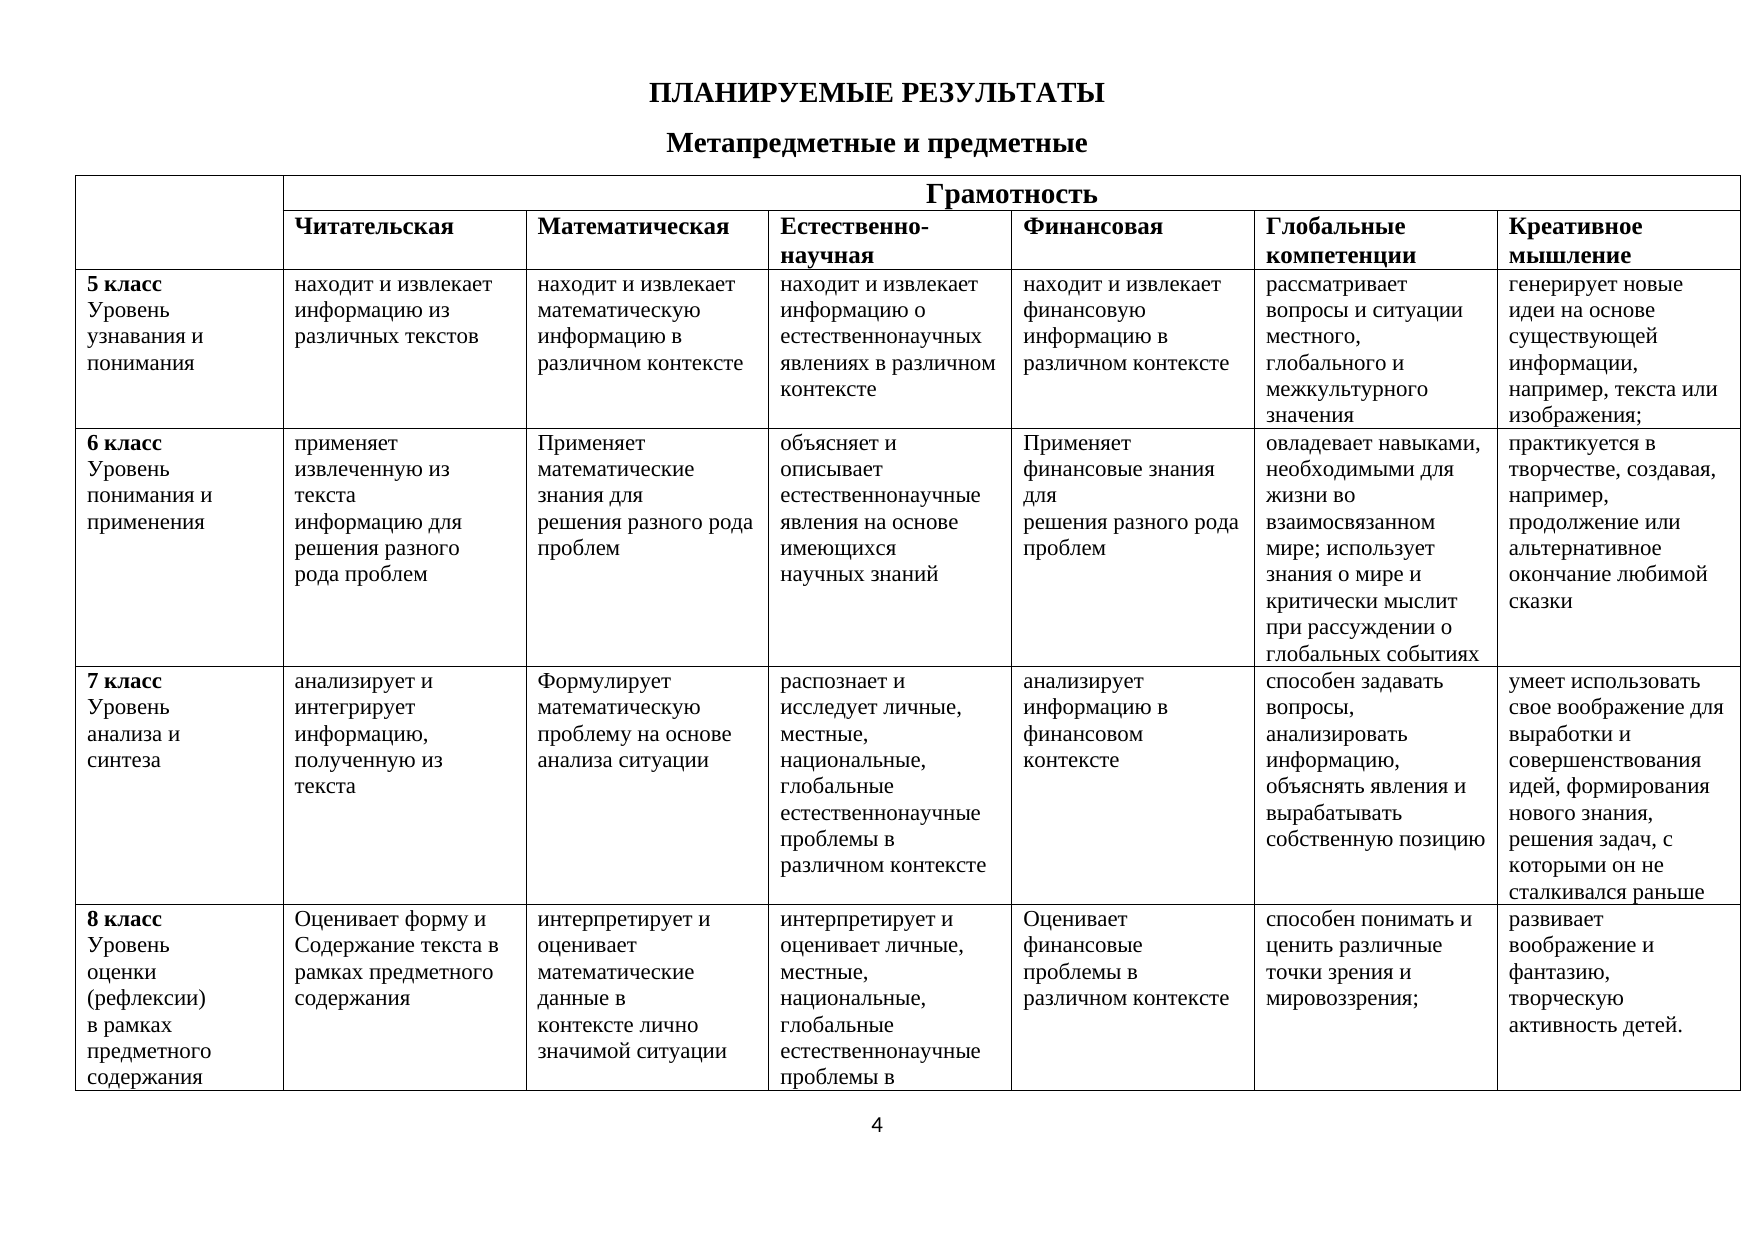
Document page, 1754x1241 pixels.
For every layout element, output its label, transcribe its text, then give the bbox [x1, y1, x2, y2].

table_cell 7 класс Уровень анализа и синтеза [76, 667, 283, 904]
table_cell 5 класс Уровень узнавания и понимания [76, 270, 283, 428]
table_cell Применяет финансовые знания для решения разного рода проблем [1012, 429, 1254, 666]
table_cell Применяет математические знания для решения разного рода проблем [527, 429, 768, 666]
text Метапредметные и предметные [75, 125, 1679, 159]
table_cell Финансовая [1012, 211, 1254, 268]
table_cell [1255, 905, 1497, 1090]
table_cell практикуется в творчестве, создавая, например, продолжение или альтернативное окончание любимой сказки [1498, 429, 1740, 666]
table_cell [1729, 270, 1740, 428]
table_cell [1012, 905, 1254, 1090]
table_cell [769, 905, 1011, 1090]
table_cell находит и извлекает информацию о естественнонаучных явлениях в различном контексте [769, 270, 1011, 428]
table_cell умеет использовать свое воображение для выработки и совершенствования идей, формирования нового знания, решения задач, с которыми он не сталкивался раньше [1498, 667, 1740, 904]
table_cell находит и извлекает финансовую информацию в различном контексте [1012, 270, 1254, 428]
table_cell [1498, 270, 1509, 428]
table_cell объясняет и описывает естественнонаучные явления на основе имеющихся научных знаний [769, 429, 1011, 666]
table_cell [1498, 905, 1740, 1090]
table_cell способен задавать вопросы, анализировать информацию, объяснять явления и вырабатывать собственную позицию [1255, 667, 1497, 904]
table_header Грамотность [284, 176, 1740, 210]
text ПЛАНИРУЕМЫЕ РЕЗУЛЬТАТЫ [75, 75, 1679, 108]
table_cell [76, 905, 283, 1090]
table_cell применяет извлеченную из текста информацию для решения разного рода проблем [284, 429, 526, 666]
table_cell Формулирует математическую проблему на основе анализа ситуации [527, 667, 768, 904]
table_cell Естественно- научная [769, 211, 1011, 268]
table_cell овладевает навыками, необходимыми для жизни во взаимосвязанном мире; использует знания о мире и критически мыслит при рассуждении о глобальных событиях [1255, 429, 1497, 666]
table_cell находит и извлекает информацию из различных текстов [284, 270, 526, 428]
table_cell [284, 905, 526, 1090]
table_cell анализирует информацию в финансовом контексте [1012, 667, 1254, 904]
table_cell Математическая [527, 211, 768, 268]
table_cell находит и извлекает математическую информацию в различном контексте [527, 270, 768, 428]
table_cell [527, 905, 768, 1090]
table_cell 6 класс Уровень понимания и применения [76, 429, 283, 666]
table_cell Глобальные компетенции [1255, 211, 1497, 268]
table_cell распознает и исследует личные, местные, национальные, глобальные естественнонаучные проблемы в различном контексте [769, 667, 1011, 904]
table_cell Читательская [284, 211, 526, 268]
table_cell Креативное мышление [1498, 211, 1740, 268]
table_cell анализирует и интегрирует информацию, полученную из текста [284, 667, 526, 904]
table_header [76, 176, 283, 268]
